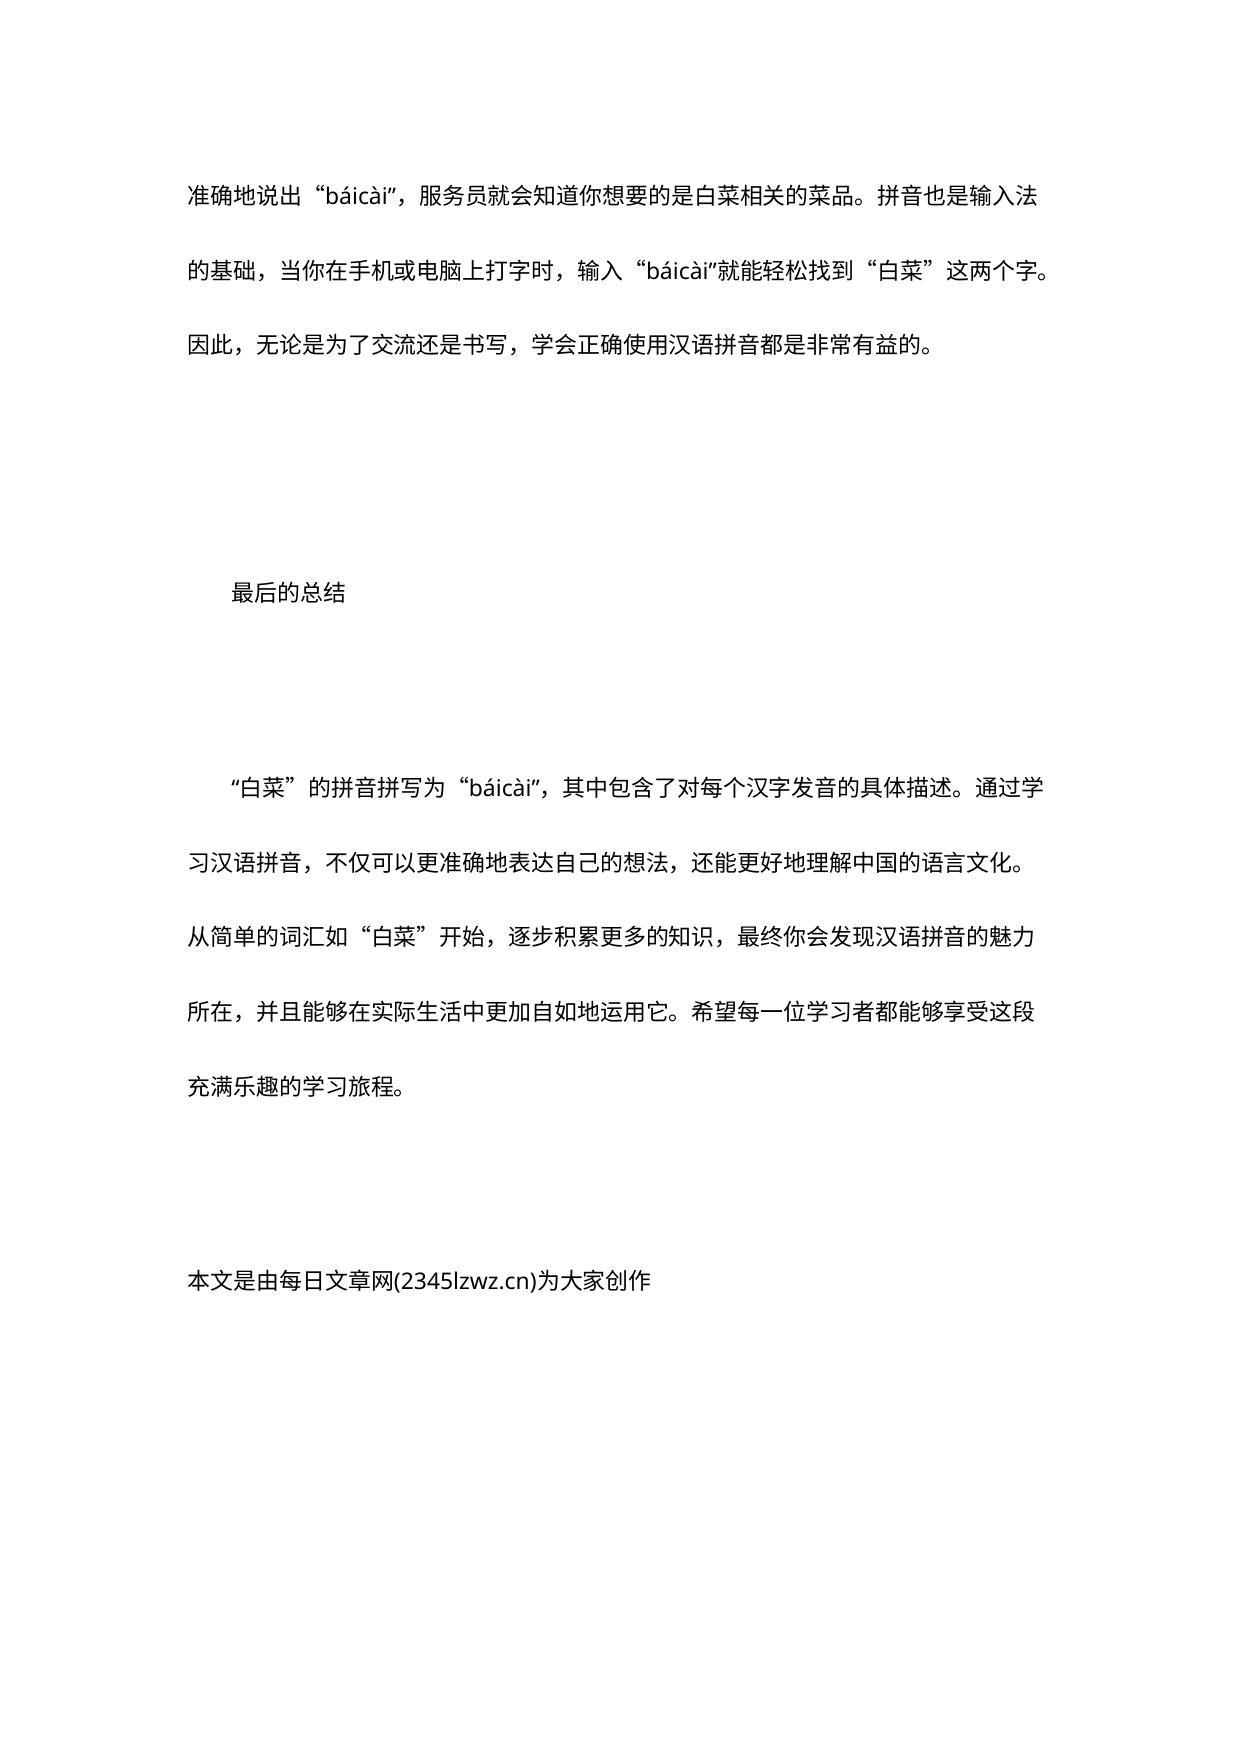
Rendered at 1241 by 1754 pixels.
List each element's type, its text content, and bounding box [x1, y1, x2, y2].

text “白菜”的拼音拼写为“báicài”，其中包含了对每个汉字发音的具体描述。通过学习汉语拼音，不仅可以更准确地表达自己的想法，还能更好地理解中国的语言文化。从简单的词汇如“白菜”开始，逐步积累更多的知识，最终你会发现汉语拼音的魅力所在，并且能够在实际生活中更加自如地运用它。希望每一位学习者都能够享受这段充满乐趣的学习旅程。 [187, 754, 1053, 1118]
text 本文是由每日文章网(2345lzwz.cn)为大家创作 [187, 1247, 1053, 1312]
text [187, 162, 1053, 376]
text 最后的总结 [187, 559, 1053, 624]
